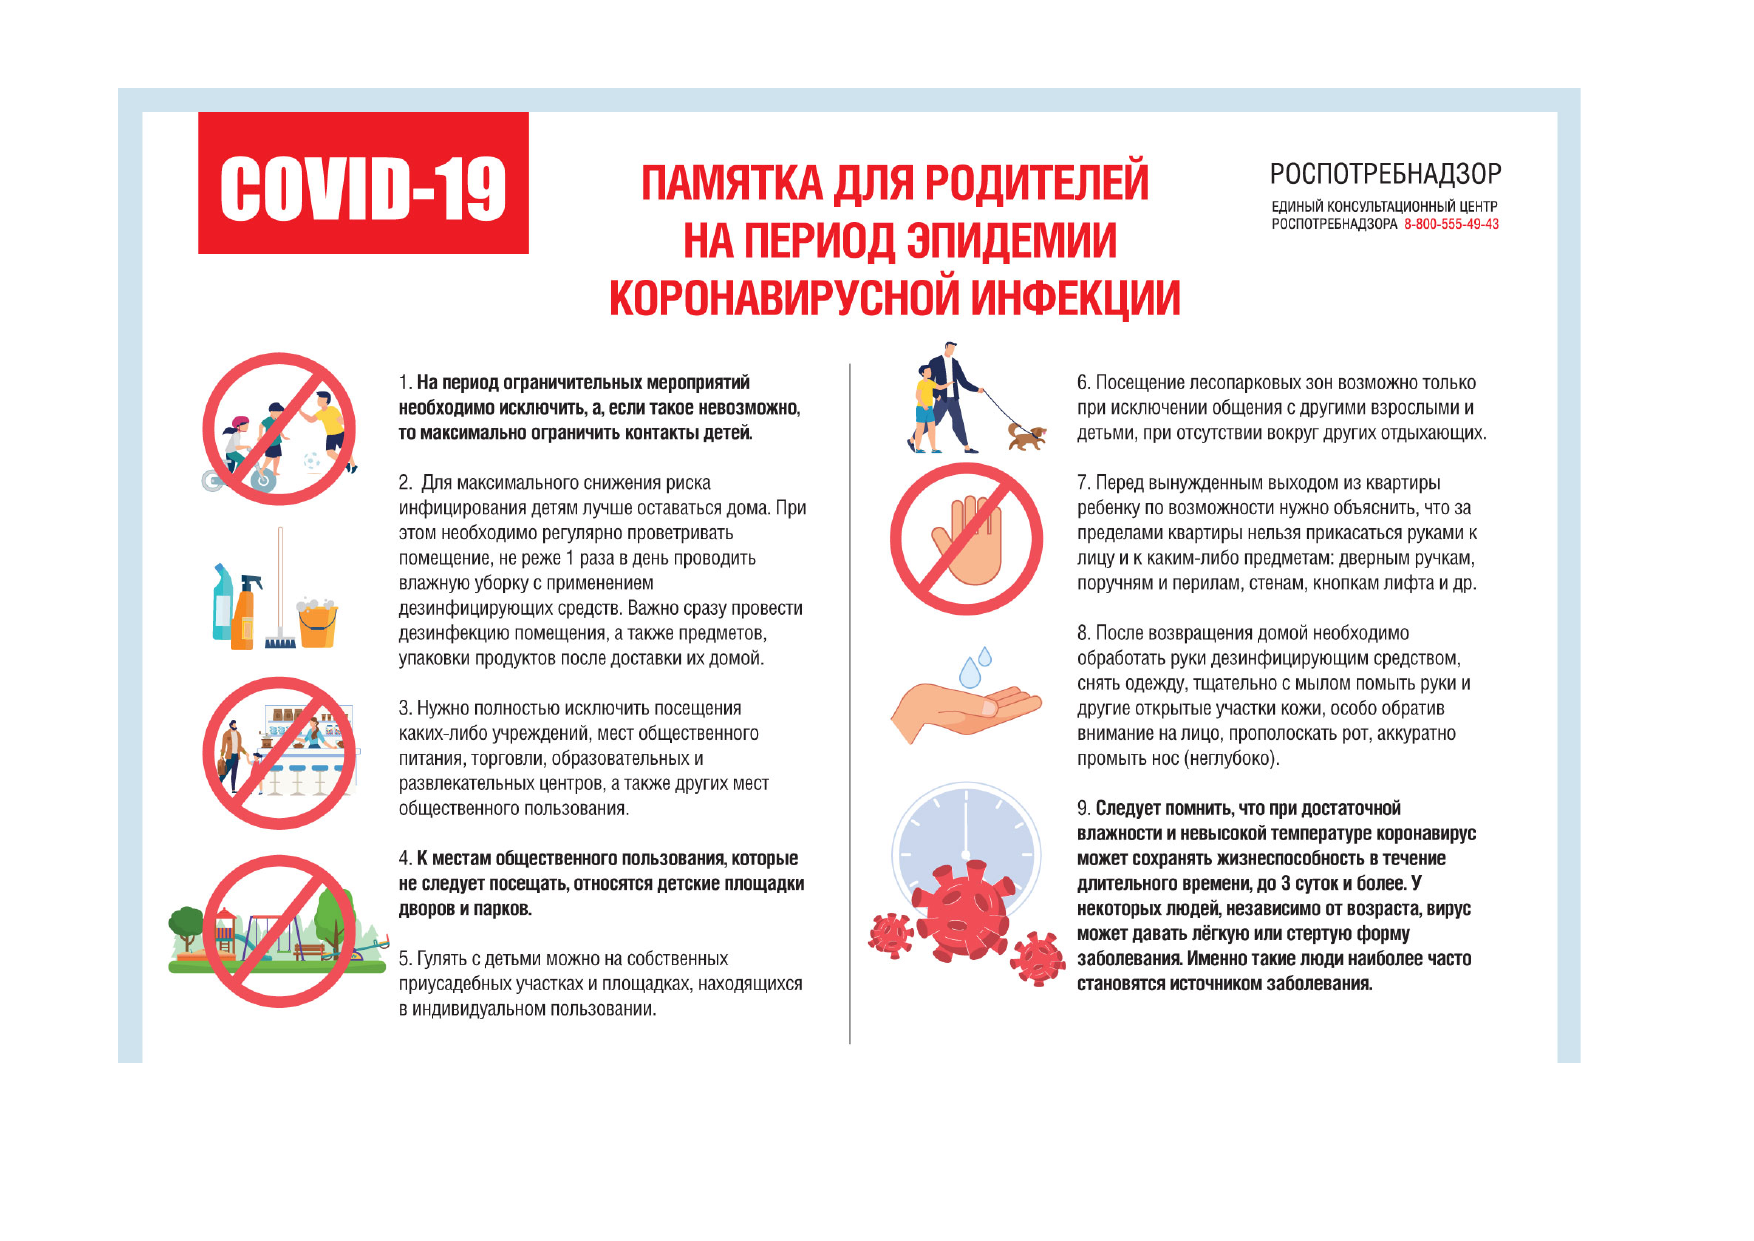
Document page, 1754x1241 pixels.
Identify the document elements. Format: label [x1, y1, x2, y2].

picture [118, 88, 1581, 1063]
